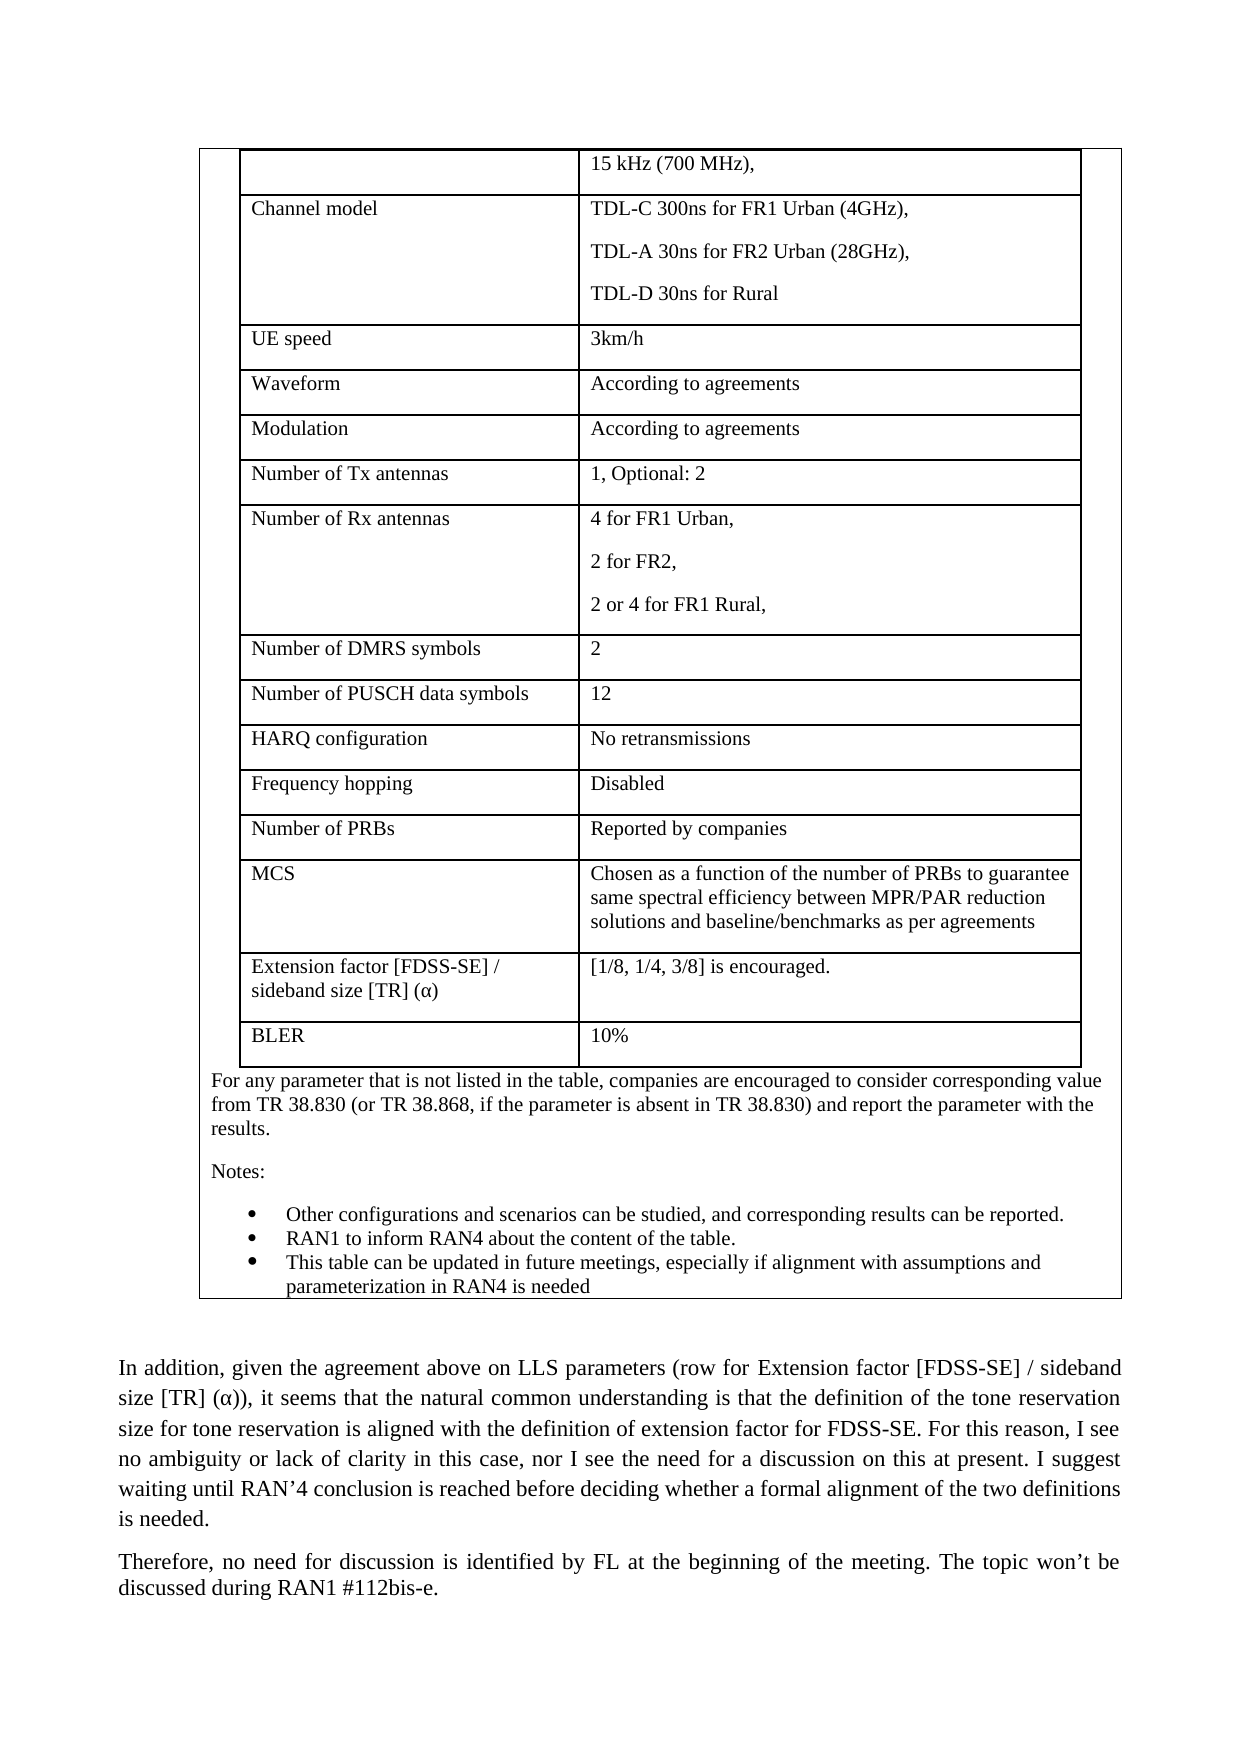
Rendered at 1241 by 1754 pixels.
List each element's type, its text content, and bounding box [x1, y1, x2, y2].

text In addition, given the agreement above on LLS parameters (row for Extension factor [FDSS-SE] / sideband size [TR] (α)), it seems that the natural common understanding is that the definition of the tone reservation size for tone reservation is aligned with the definition of extension factor for FDSS-SE. For this reason, I see no ambiguity or lack of clarity in this case, nor I see the need for a discussion on this at present. I suggest waiting until RAN’4 conclusion is reached before deciding whether a formal alignment of the two definitions is needed. [118, 1354, 1122, 1532]
text Therefore, no need for discussion is identified by FL at the beginning of the meeting. The topic won’t be discussed during RAN1 #112bis-e. [118, 1548, 1122, 1601]
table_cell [200, 149, 1121, 1298]
